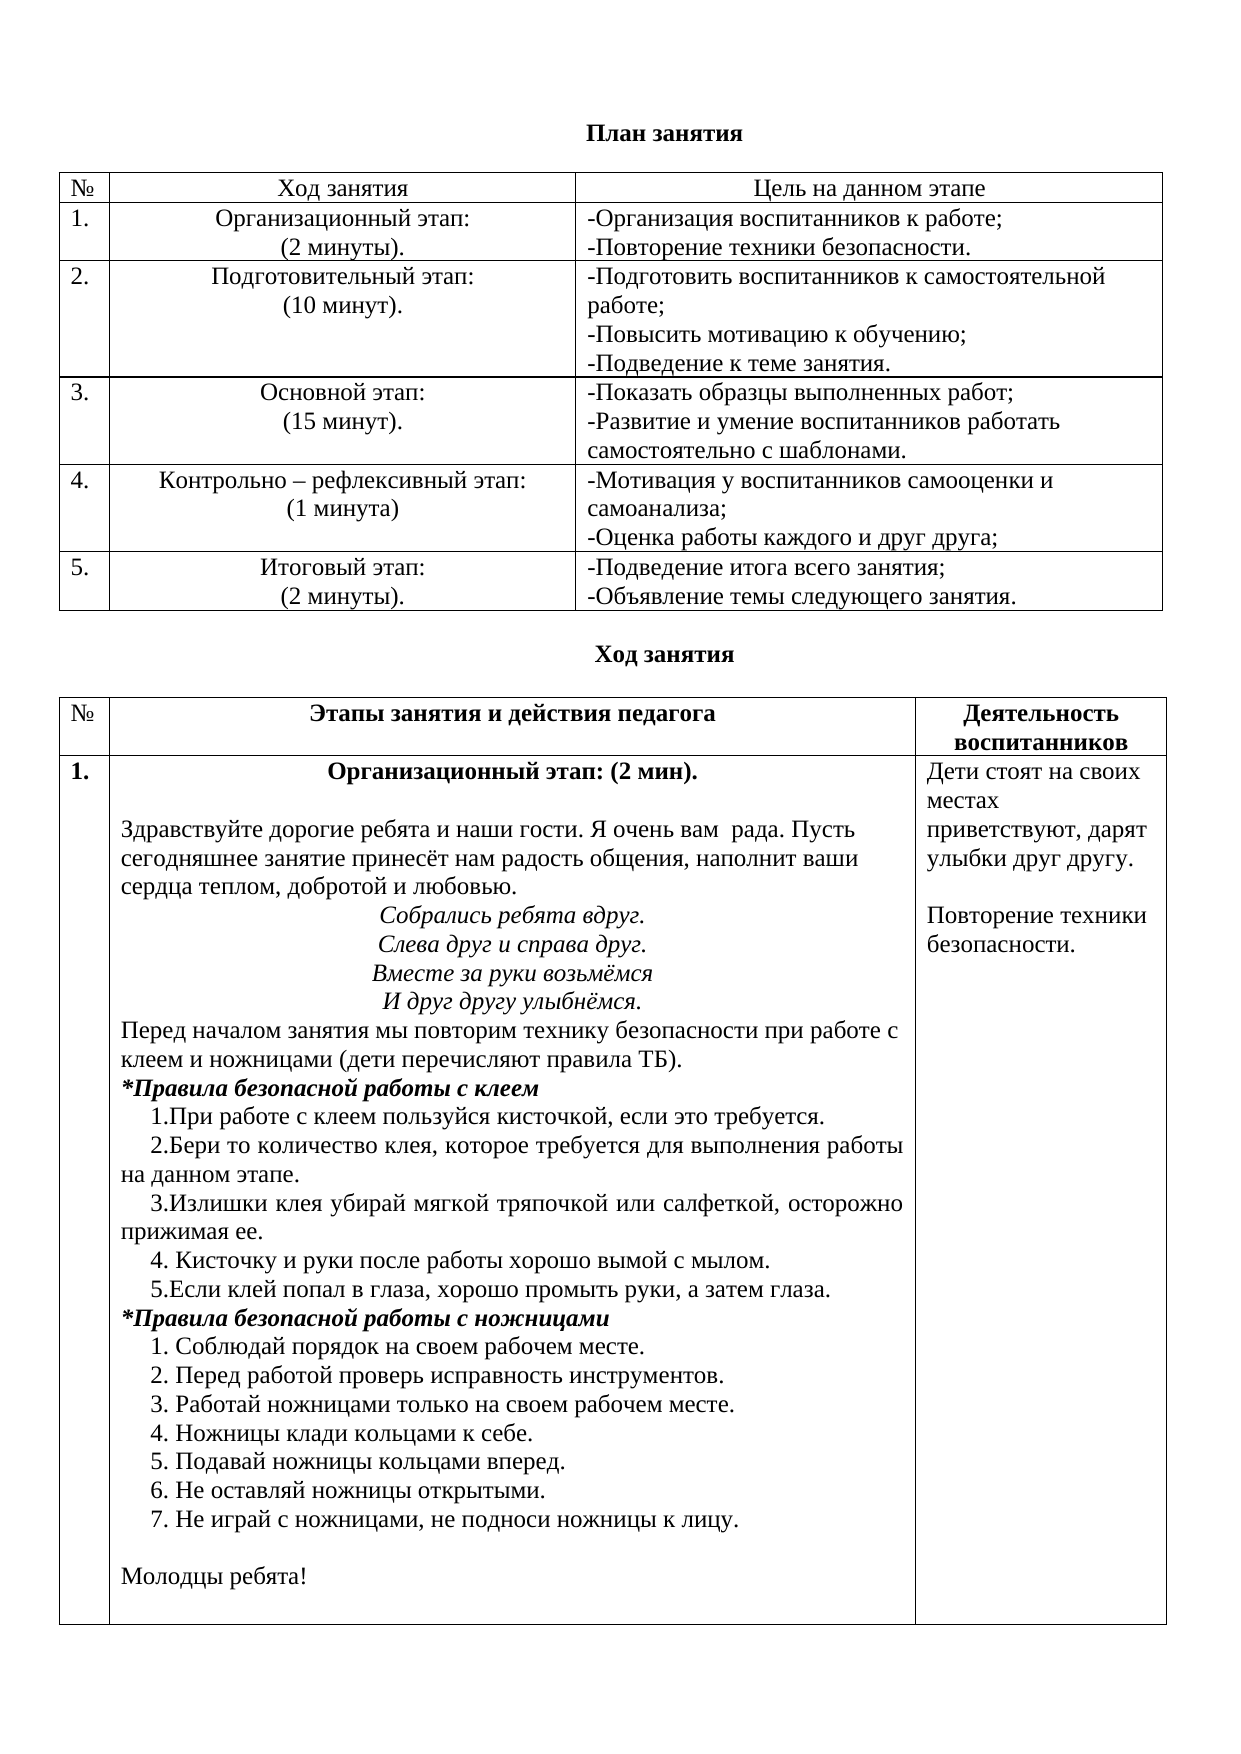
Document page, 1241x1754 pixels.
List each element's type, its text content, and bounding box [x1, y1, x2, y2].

table_cell 4. [60, 465, 109, 551]
table_cell 1. [60, 203, 109, 260]
table_cell 5. [60, 552, 109, 609]
text План занятия [177, 118, 1152, 147]
table_cell -Подготовить воспитанников к самостоятельной работе; -Повысить мотивацию к обучению; -Подведение к теме занятия. [576, 261, 1162, 376]
table_cell Подготовительный этап: (10 минут). [110, 261, 575, 376]
table_cell -Мотивация у воспитанников самооценки и самоанализа; -Оценка работы каждого и друг друга; [576, 465, 1162, 551]
table_cell -Показать образцы выполненных работ; -Развитие и умение воспитанников работать самостоятельно с шаблонами. [576, 378, 1162, 464]
table_header Этапы занятия и действия педагога [110, 698, 915, 755]
table_header Цель на данном этапе [576, 173, 1162, 202]
table_cell Организационный этап: (2 минуты). [110, 203, 575, 260]
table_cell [916, 756, 1166, 1624]
table_cell 2. [60, 261, 109, 376]
table_header Деятельность воспитанников [916, 698, 1166, 755]
table_header № [60, 698, 109, 755]
table_cell 3. [60, 378, 109, 464]
table_cell Итоговый этап: (2 минуты). [110, 552, 575, 609]
table_cell Основной этап: (15 минут). [110, 378, 575, 464]
text Ход занятия [177, 639, 1152, 668]
table_cell Контрольно – рефлексивный этап: (1 минута) [110, 465, 575, 551]
table_cell 1. [60, 756, 109, 1624]
table_cell -Организация воспитанников к работе; -Повторение техники безопасности. [576, 203, 1162, 260]
table_header Ход занятия [110, 173, 575, 202]
table_header № [60, 173, 109, 202]
table_cell -Подведение итога всего занятия; -Объявление темы следующего занятия. [576, 552, 1162, 609]
